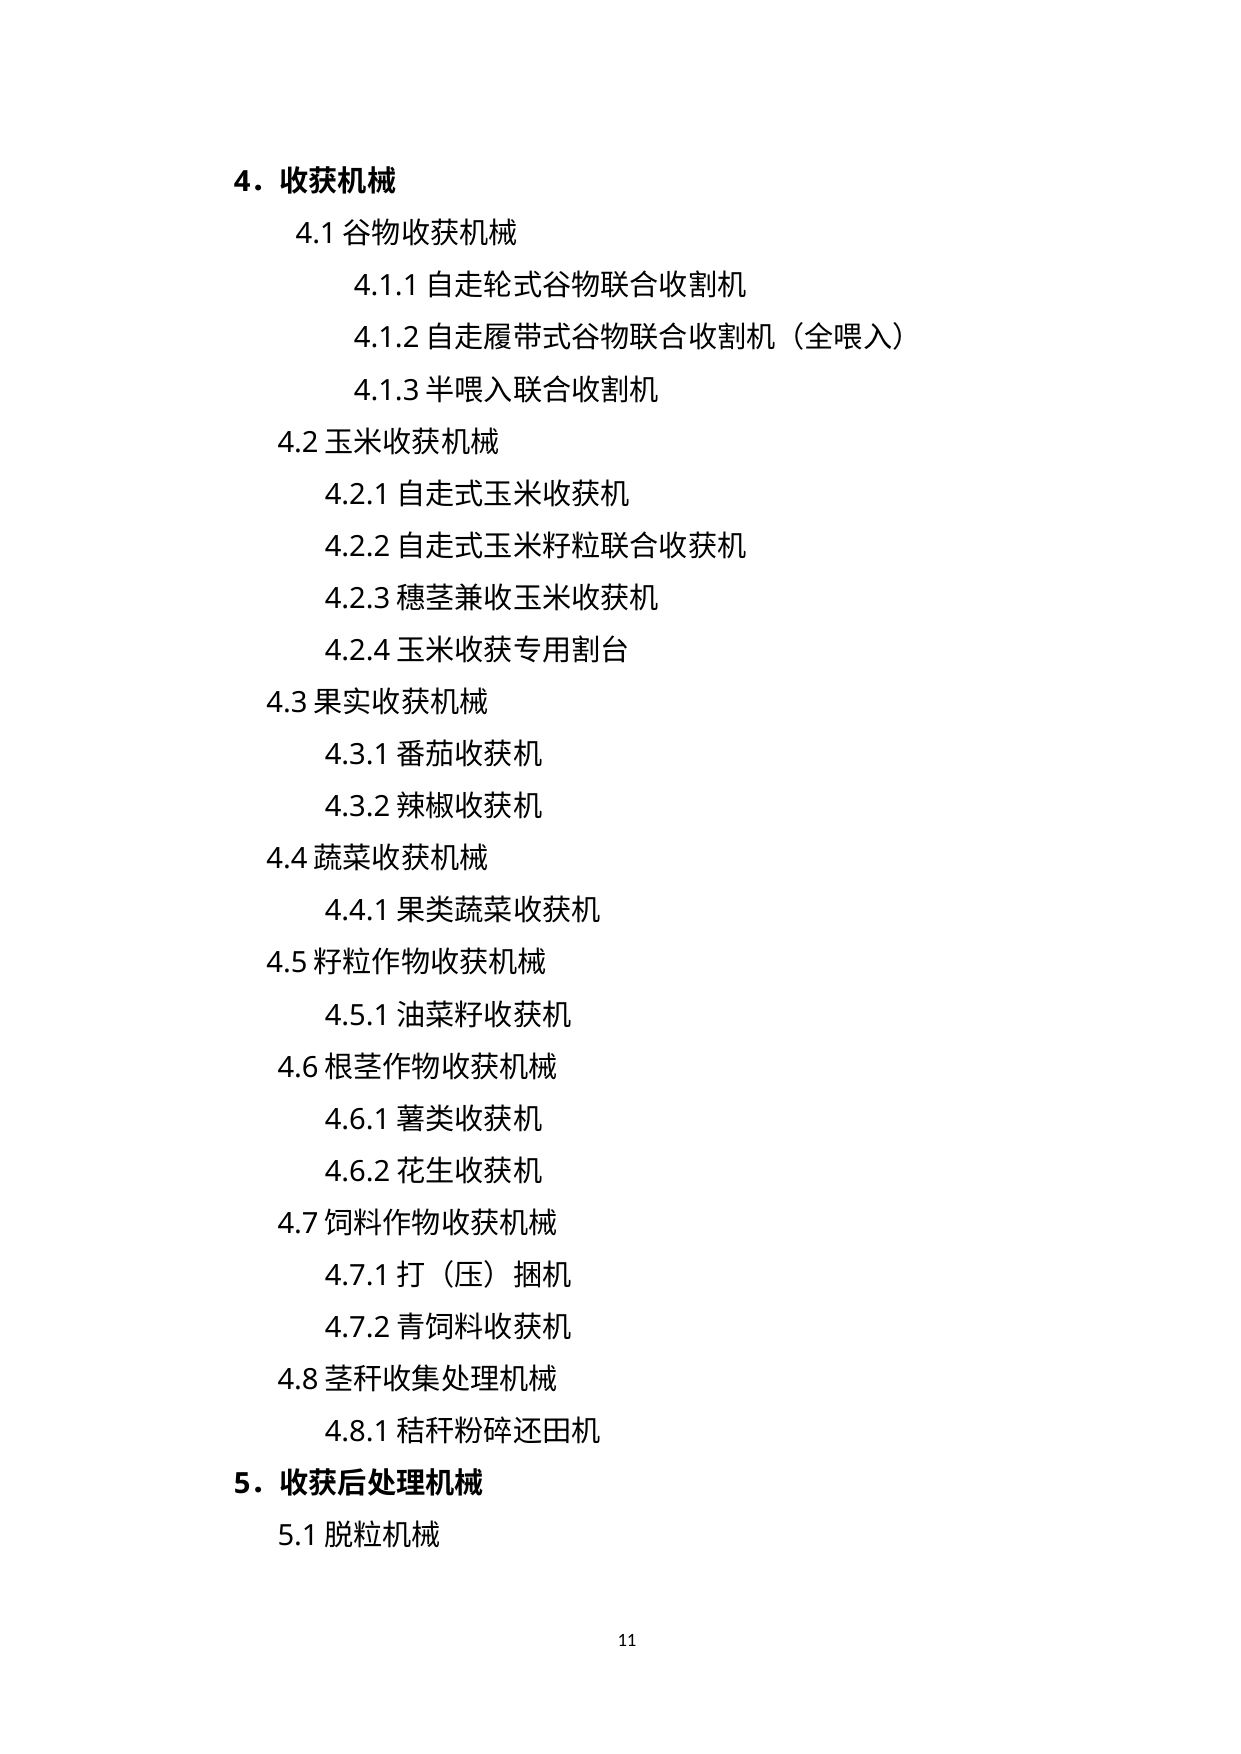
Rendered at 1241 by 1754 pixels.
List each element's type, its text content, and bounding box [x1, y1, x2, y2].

text 4.4蔬菜收获机械 [179, 827, 1074, 879]
text 4.8.1秸秆粉碎还田机 [179, 1400, 1074, 1452]
text 4.7.1打（压）捆机 [179, 1244, 1074, 1296]
text 4.2.1自走式玉米收获机 [179, 462, 1074, 514]
text 4.3果实收获机械 [179, 671, 1074, 723]
text 4.1谷物收获机械 [179, 202, 1074, 254]
text 4.4.1果类蔬菜收获机 [179, 879, 1074, 931]
text 4．收获机械 [179, 150, 1074, 202]
text 4.7饲料作物收获机械 [179, 1192, 1074, 1244]
text 5.1脱粒机械 [179, 1504, 1074, 1556]
text 5．收获后处理机械 [179, 1452, 1074, 1504]
text 4.8茎秆收集处理机械 [179, 1348, 1074, 1400]
text 4.2.3穗茎兼收玉米收获机 [179, 567, 1074, 619]
text 4.3.2辣椒收获机 [179, 775, 1074, 827]
text 4.6.1薯类收获机 [179, 1087, 1074, 1139]
text 4.3.1番茄收获机 [179, 723, 1074, 775]
text 4.2玉米收获机械 [179, 410, 1074, 462]
text 4.1.2自走履带式谷物联合收割机（全喂入） [179, 306, 1074, 358]
text 4.7.2青饲料收获机 [179, 1296, 1074, 1348]
text 4.1.1自走轮式谷物联合收割机 [179, 254, 1074, 306]
text 4.2.2自走式玉米籽粒联合收获机 [179, 514, 1074, 567]
text 4.6.2花生收获机 [179, 1139, 1074, 1192]
text 4.5.1油菜籽收获机 [179, 983, 1074, 1035]
text 4.1.3半喂入联合收割机 [179, 358, 1074, 410]
text 4.5籽粒作物收获机械 [179, 931, 1074, 983]
text 4.6根茎作物收获机械 [179, 1035, 1074, 1087]
text 4.2.4玉米收获专用割台 [179, 619, 1074, 671]
